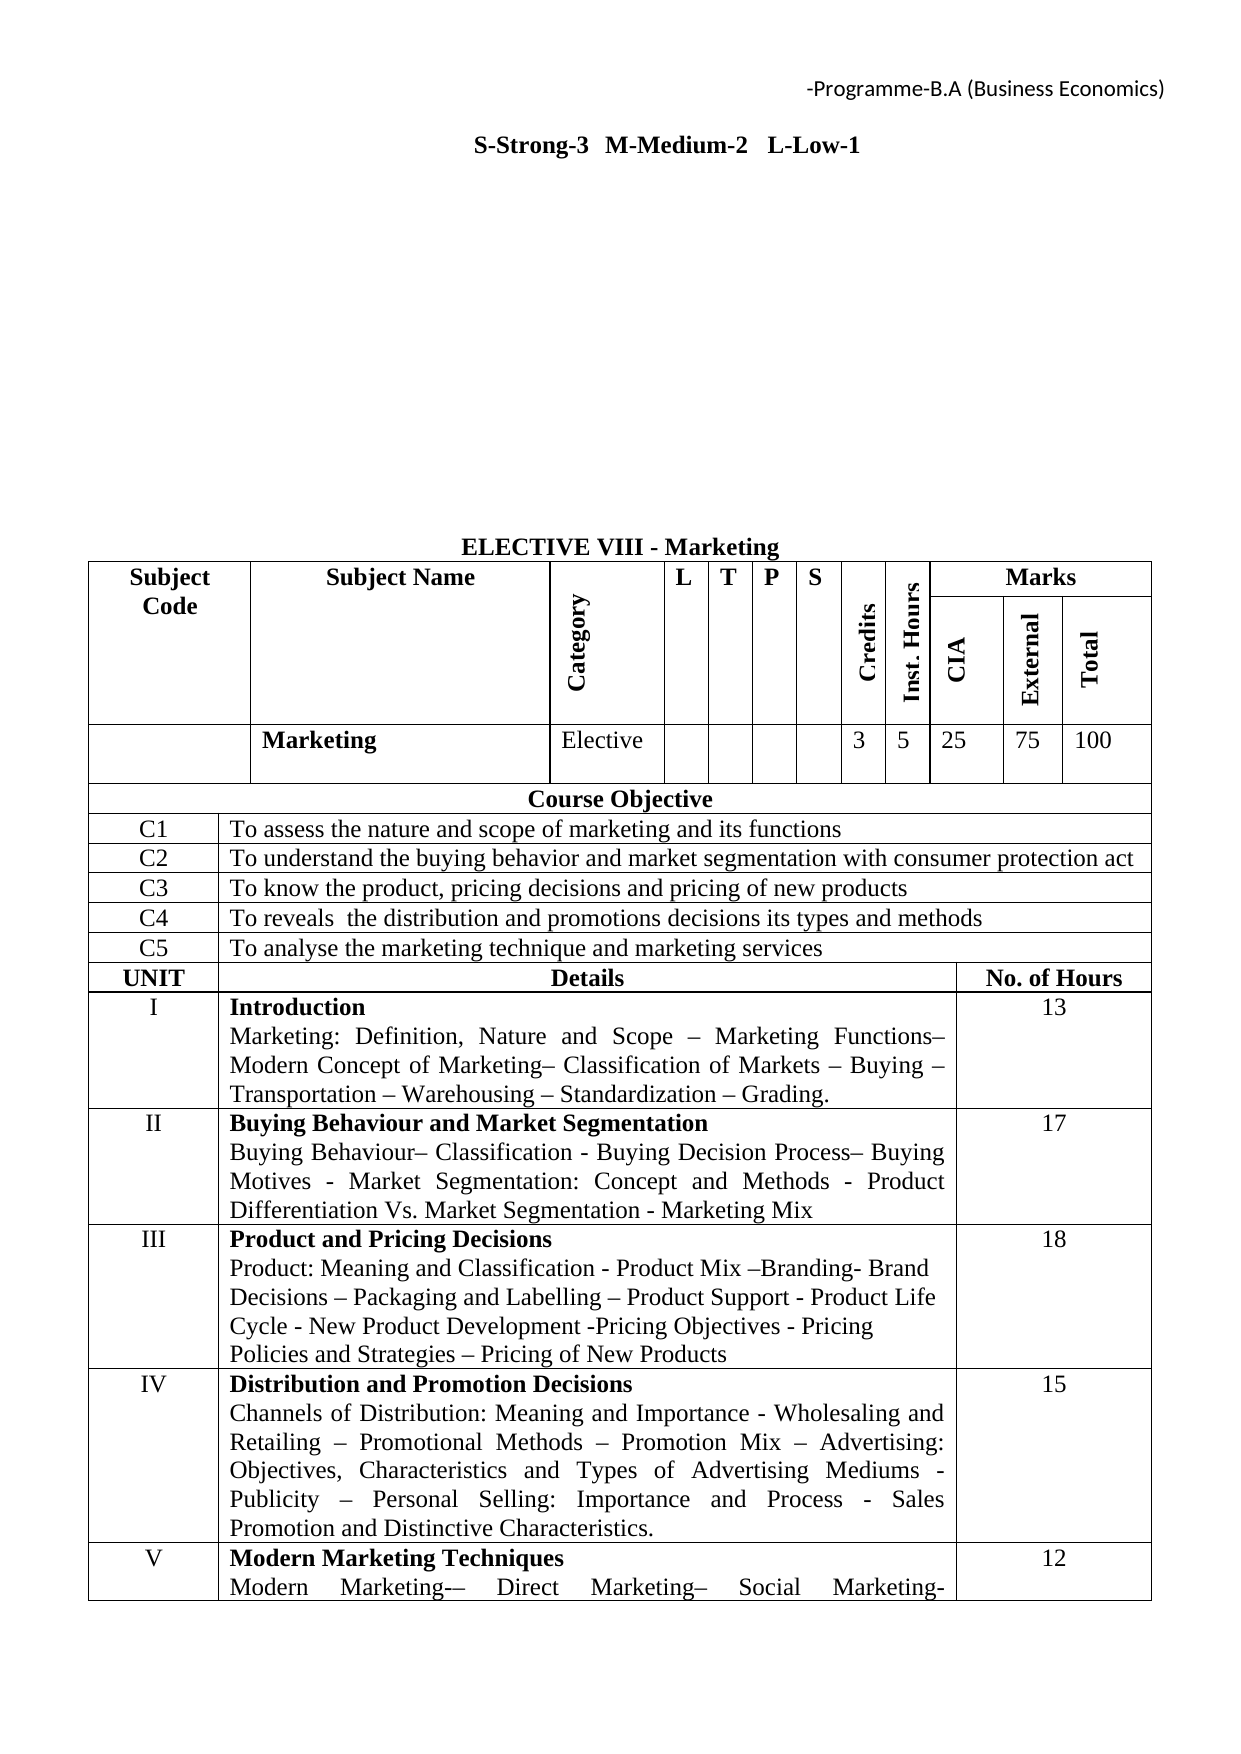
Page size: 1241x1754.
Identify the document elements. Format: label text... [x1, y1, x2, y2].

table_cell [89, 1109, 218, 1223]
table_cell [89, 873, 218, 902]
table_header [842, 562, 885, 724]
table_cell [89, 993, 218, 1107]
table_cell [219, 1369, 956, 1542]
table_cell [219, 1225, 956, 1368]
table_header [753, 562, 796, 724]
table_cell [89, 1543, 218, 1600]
text S-Strong-3 M-Medium-2 L-Low-1 [75, 130, 1165, 158]
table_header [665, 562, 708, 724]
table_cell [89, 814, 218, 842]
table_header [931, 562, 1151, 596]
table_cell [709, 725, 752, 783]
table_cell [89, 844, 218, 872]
text ELECTIVE VIII - Marketing [75, 532, 1165, 561]
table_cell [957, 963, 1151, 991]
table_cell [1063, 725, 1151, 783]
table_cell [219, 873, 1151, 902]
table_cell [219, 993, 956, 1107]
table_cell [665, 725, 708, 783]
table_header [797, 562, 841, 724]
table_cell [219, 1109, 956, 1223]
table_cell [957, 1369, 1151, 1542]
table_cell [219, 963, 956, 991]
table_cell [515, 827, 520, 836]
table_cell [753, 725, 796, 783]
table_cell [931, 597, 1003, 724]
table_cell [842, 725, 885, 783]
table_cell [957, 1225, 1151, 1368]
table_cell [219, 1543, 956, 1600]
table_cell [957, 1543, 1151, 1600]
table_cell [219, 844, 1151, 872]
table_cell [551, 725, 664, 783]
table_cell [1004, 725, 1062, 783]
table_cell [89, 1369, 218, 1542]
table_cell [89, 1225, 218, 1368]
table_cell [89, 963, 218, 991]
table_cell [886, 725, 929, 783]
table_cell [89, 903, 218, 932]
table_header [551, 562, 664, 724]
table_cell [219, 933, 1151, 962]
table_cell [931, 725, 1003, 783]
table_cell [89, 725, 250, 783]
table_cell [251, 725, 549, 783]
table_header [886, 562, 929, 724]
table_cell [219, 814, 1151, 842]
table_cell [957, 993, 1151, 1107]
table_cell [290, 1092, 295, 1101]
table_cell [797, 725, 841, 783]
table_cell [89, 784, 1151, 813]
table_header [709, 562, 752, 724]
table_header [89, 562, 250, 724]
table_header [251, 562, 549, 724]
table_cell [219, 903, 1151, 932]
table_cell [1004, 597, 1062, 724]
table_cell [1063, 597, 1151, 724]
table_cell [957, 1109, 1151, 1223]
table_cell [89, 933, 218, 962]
